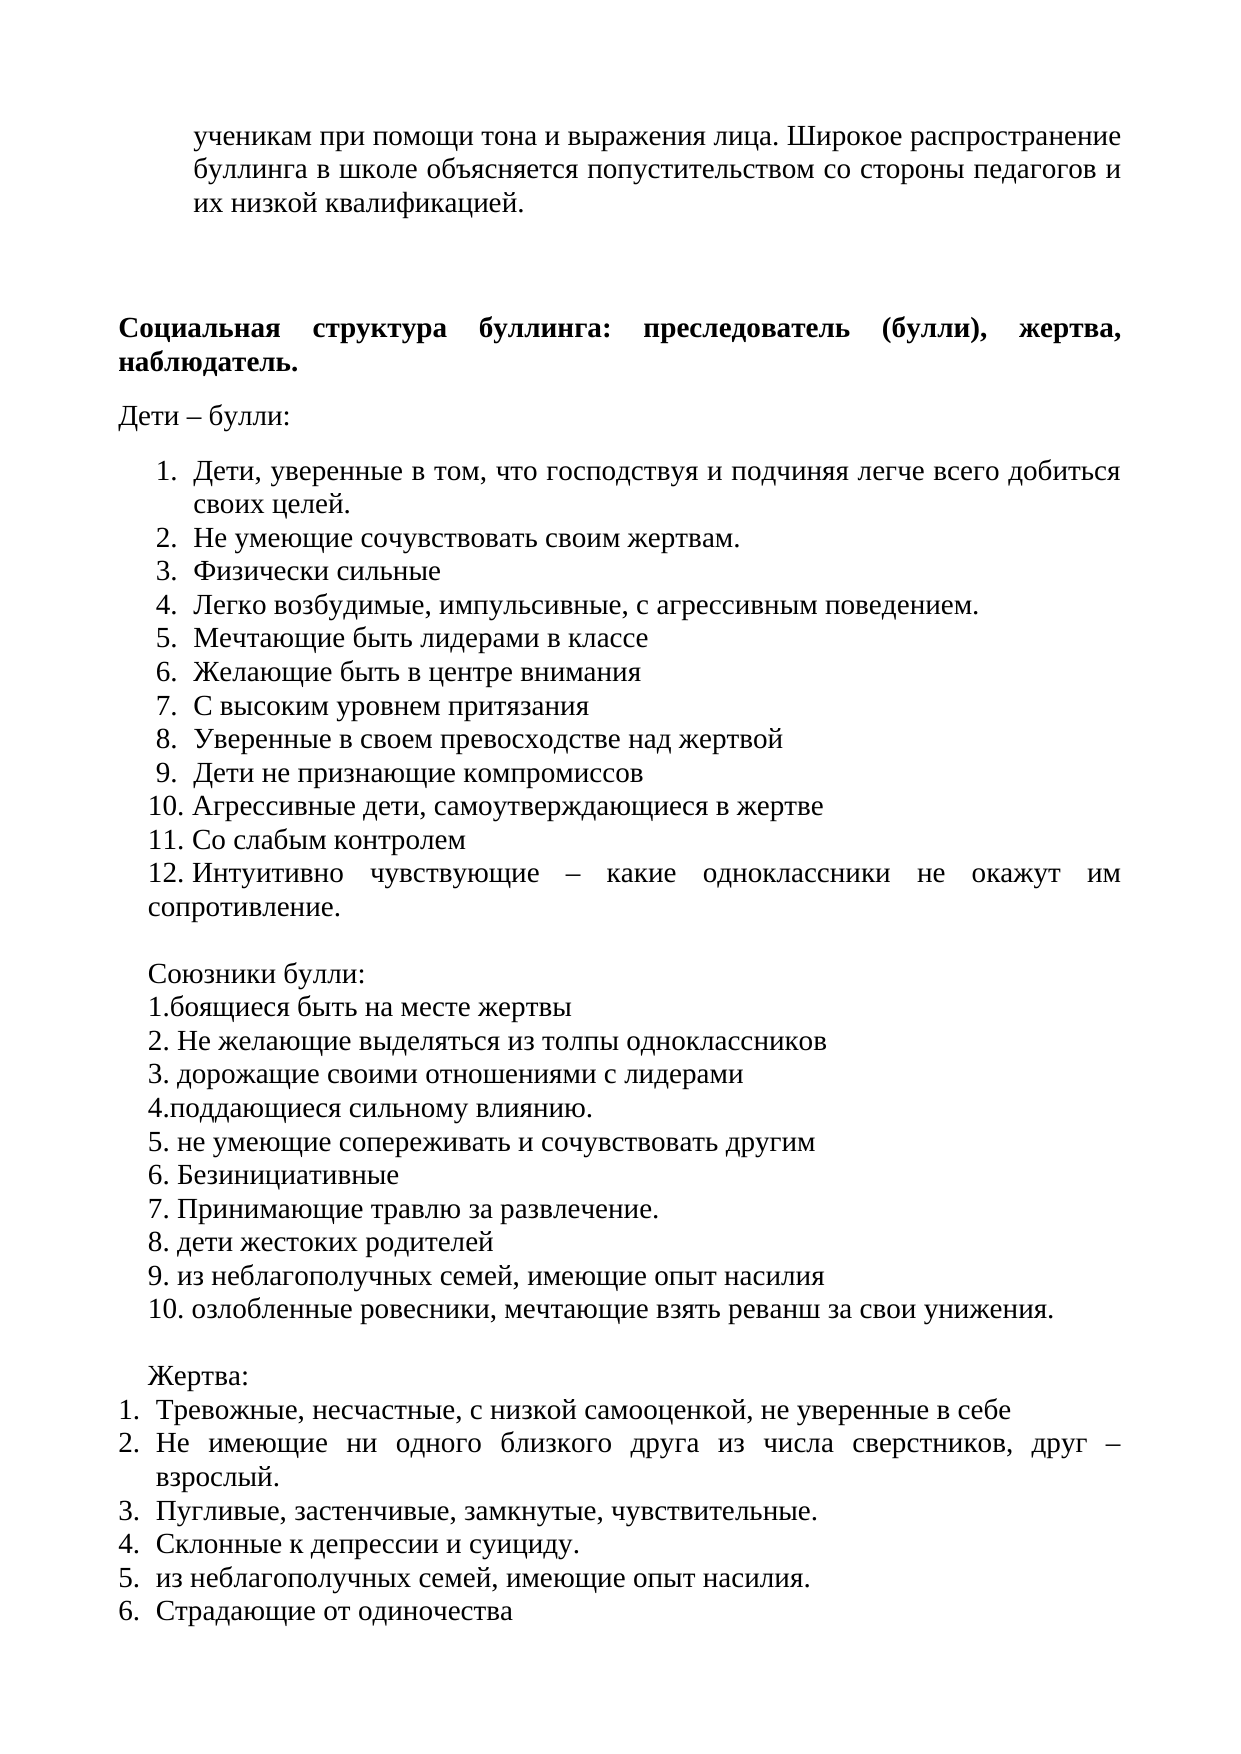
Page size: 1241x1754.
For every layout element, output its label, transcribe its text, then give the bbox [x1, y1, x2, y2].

text Социальная структура буллинга: преследователь (булли), жертва, наблюдатель. [118, 311, 1122, 378]
list Интуитивно чувствующие – какие одноклассники не окажут им сопротивление. [148, 855, 1122, 922]
list Не имеющие ни одного близкого друга из числа сверстников, друг – взрослый. [118, 1426, 1122, 1493]
list Жертва: [148, 1358, 1122, 1392]
list Со слабым контролем [148, 822, 1122, 855]
list 6. Безинициативные [148, 1157, 1122, 1191]
list 9. из неблагополучных семей, имеющие опыт насилия [148, 1258, 1122, 1291]
list 3. дорожащие своими отношениями с лидерами [148, 1057, 1122, 1090]
list из неблагополучных семей, имеющие опыт насилия. [118, 1560, 1122, 1593]
list 10. озлобленные ровесники, мечтающие взять реванш за свои унижения. [148, 1291, 1122, 1325]
text Дети – булли: [118, 398, 1122, 432]
list С высоким уровнем притязания [156, 688, 1122, 721]
list Склонные к депрессии и суициду. [118, 1526, 1122, 1560]
list Страдающие от одиночества [118, 1593, 1122, 1627]
list 8. дети жестоких родителей [148, 1224, 1122, 1258]
list 1.боящиеся быть на месте жертвы [148, 989, 1122, 1023]
list Дети, уверенные в том, что господствуя и подчиняя легче всего добиться своих целей. [156, 453, 1122, 520]
list Желающие быть в центре внимания [156, 654, 1122, 688]
list Пугливые, застенчивые, замкнутые, чувствительные. [118, 1493, 1122, 1526]
list Уверенные в своем превосходстве над жертвой [156, 721, 1122, 755]
list Союзники булли: [148, 956, 1122, 989]
list 2. Не желающие выделяться из толпы одноклассников [148, 1023, 1122, 1057]
list Легко возбудимые, импульсивные, с агрессивным поведением. [156, 587, 1122, 621]
list Тревожные, несчастные, с низкой самооценкой, не уверенные в себе [118, 1392, 1122, 1426]
list 5. не умеющие сопереживать и сочувствовать другим [148, 1124, 1122, 1157]
list 7. Принимающие травлю за развлечение. [148, 1191, 1122, 1224]
list Мечтающие быть лидерами в классе [156, 621, 1122, 654]
list Агрессивные дети, самоутверждающиеся в жертве [148, 788, 1122, 822]
list Не умеющие сочувствовать своим жертвам. [156, 520, 1122, 553]
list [156, 118, 1122, 219]
list 4.поддающиеся сильному влиянию. [148, 1090, 1122, 1124]
list Физически сильные [156, 553, 1122, 587]
list Дети не признающие компромиссов [156, 755, 1122, 788]
